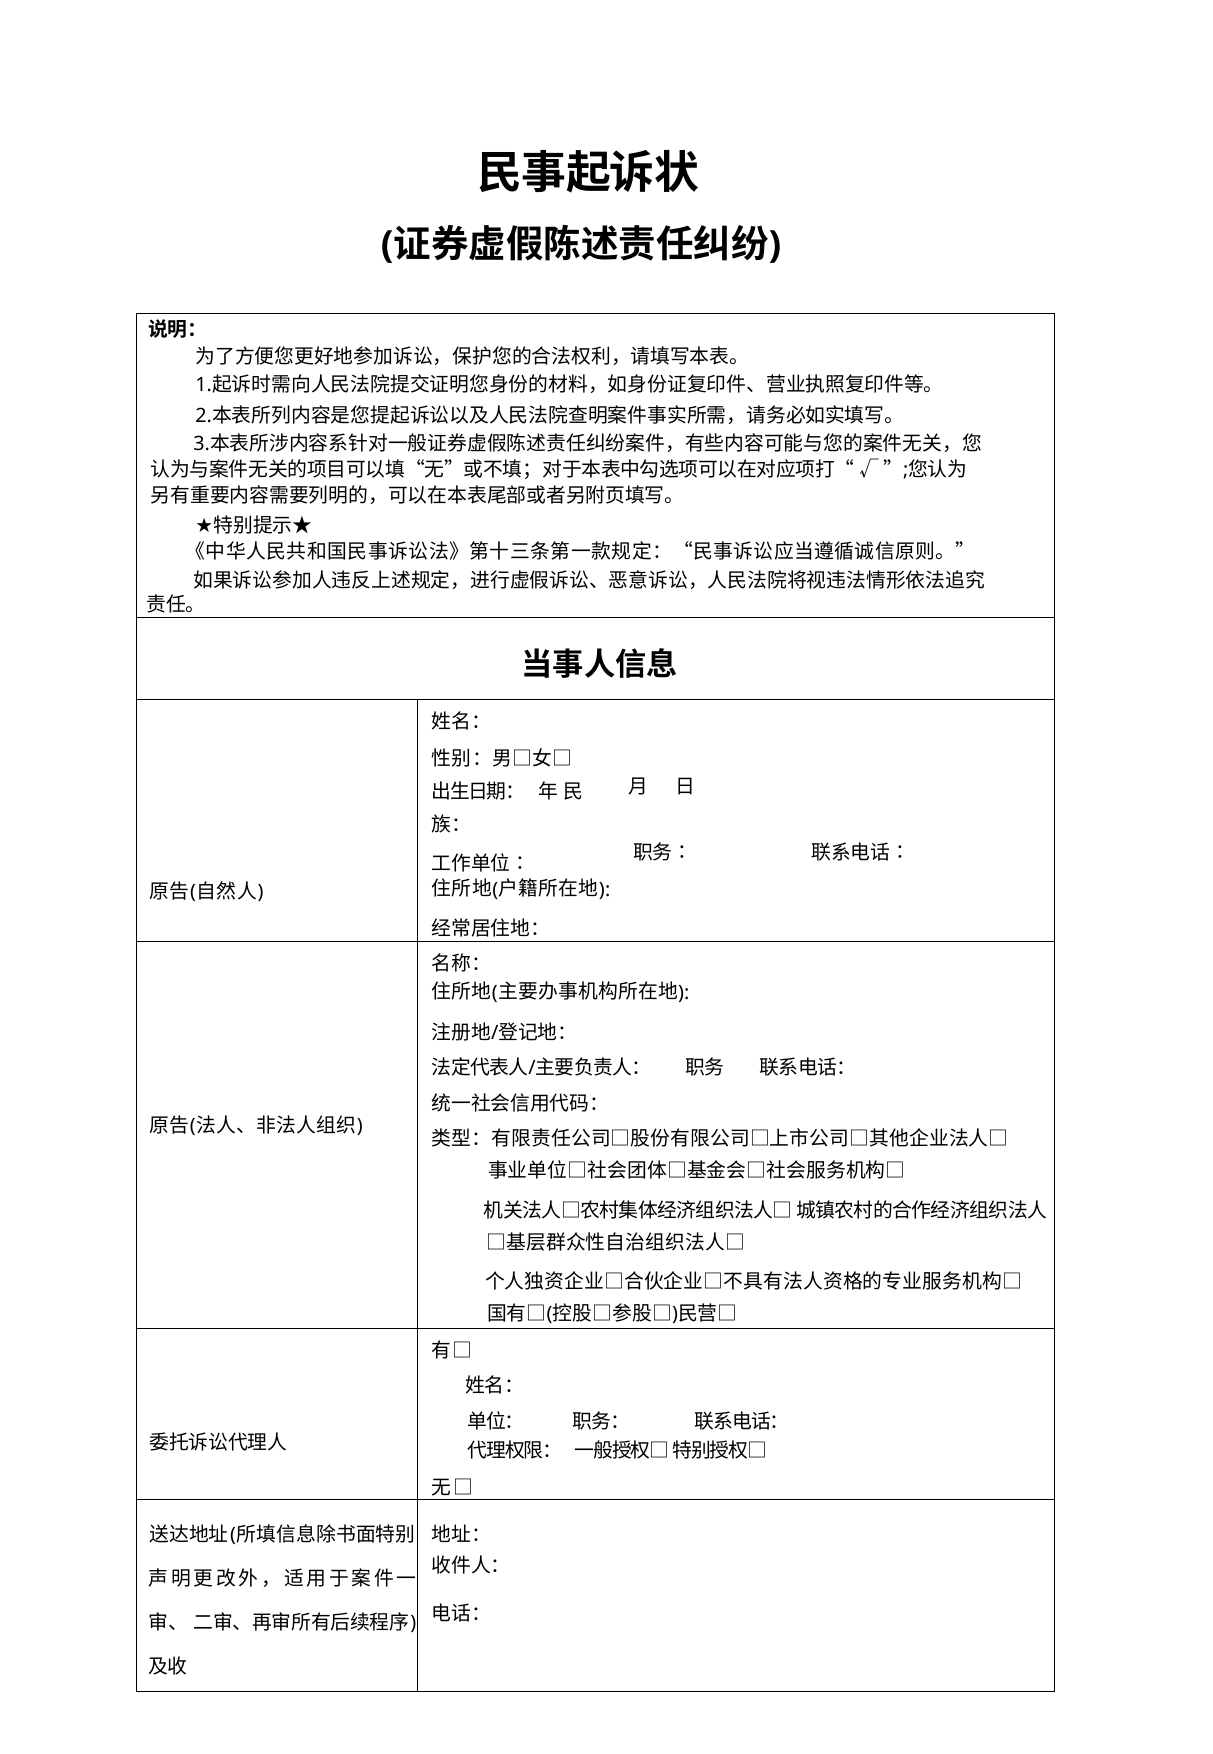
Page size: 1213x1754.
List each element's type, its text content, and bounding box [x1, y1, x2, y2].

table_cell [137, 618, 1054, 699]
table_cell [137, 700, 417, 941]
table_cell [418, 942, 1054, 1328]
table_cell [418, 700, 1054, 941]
text 民事起诉状 [478, 142, 1056, 201]
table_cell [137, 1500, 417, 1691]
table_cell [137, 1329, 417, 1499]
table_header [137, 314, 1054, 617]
text (证券虚假陈述责任纠纷) [381, 218, 1056, 267]
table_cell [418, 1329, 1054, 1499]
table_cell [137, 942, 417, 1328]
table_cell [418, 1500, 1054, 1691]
